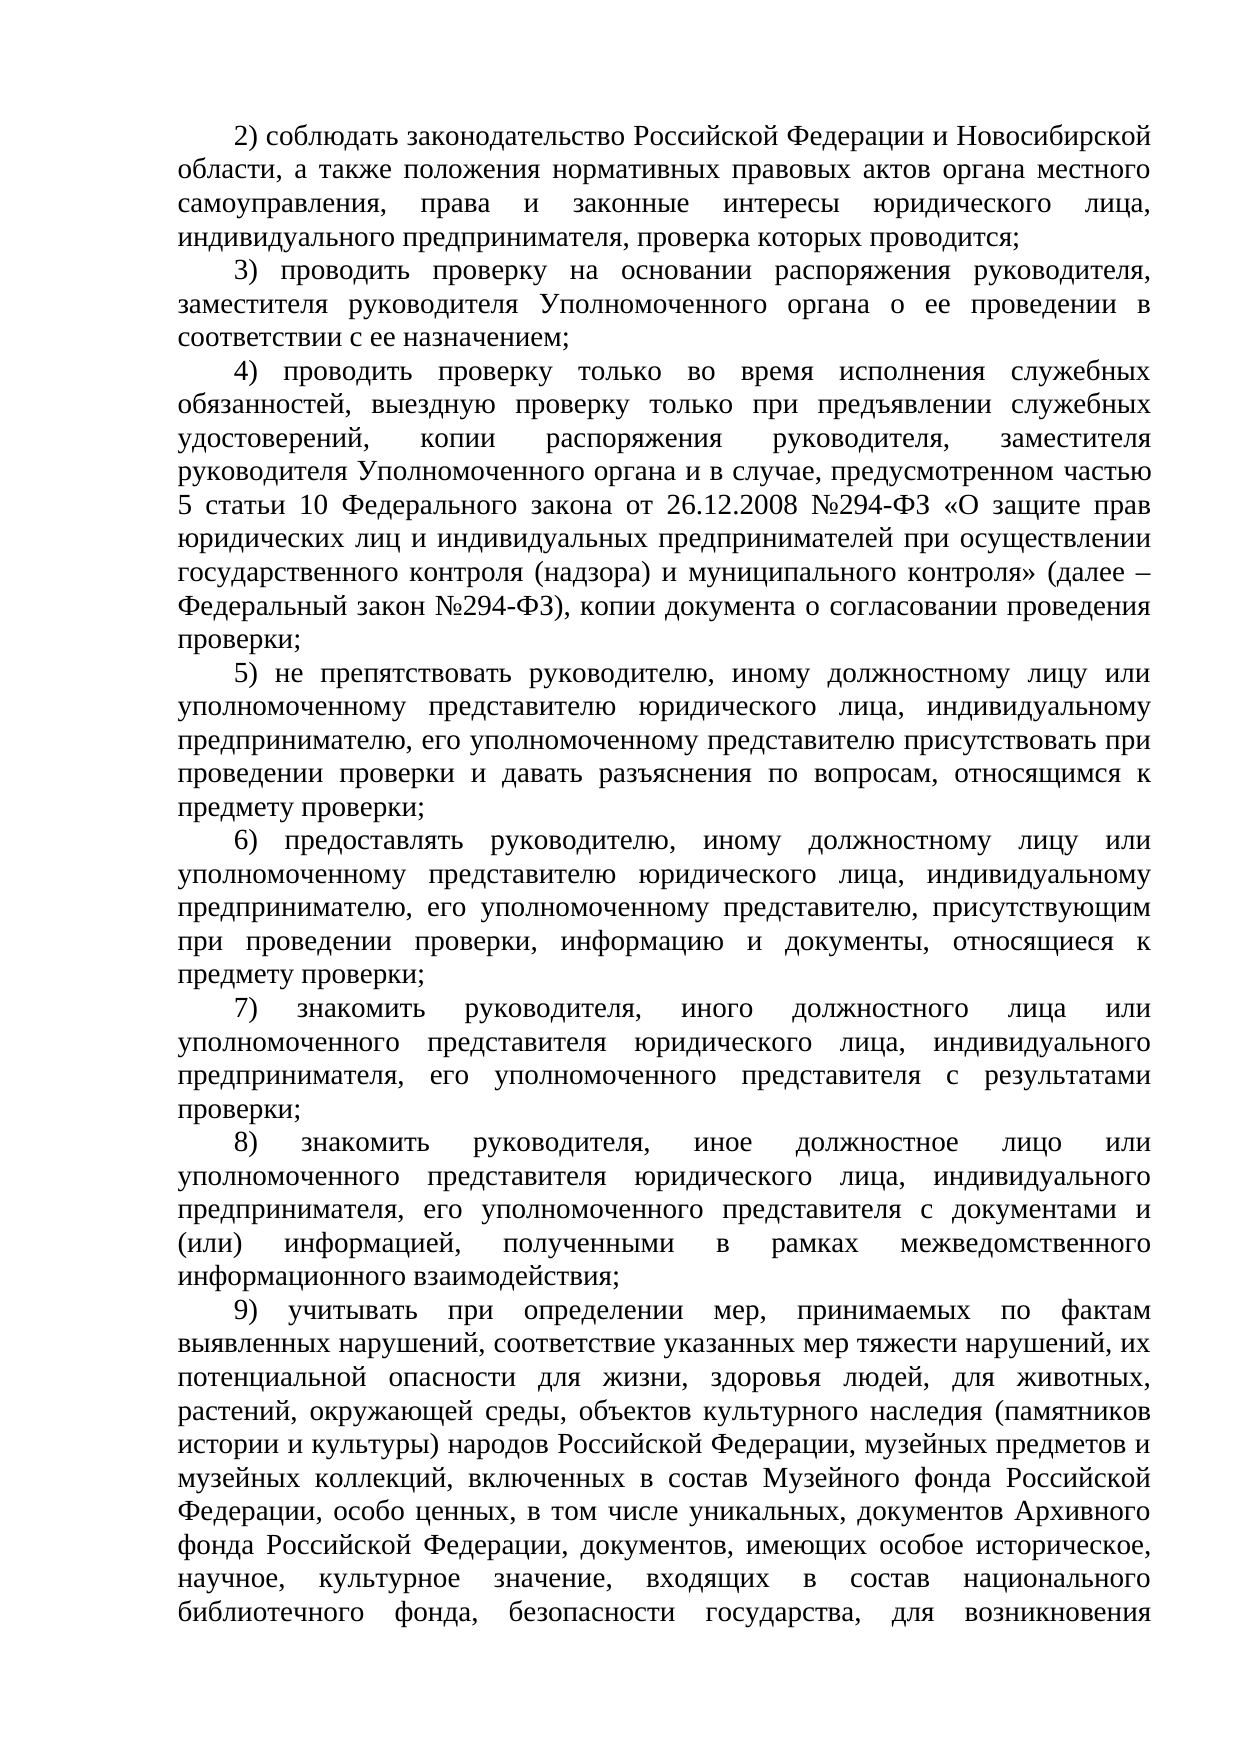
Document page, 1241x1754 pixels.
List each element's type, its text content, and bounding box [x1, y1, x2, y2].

text 2) соблюдать законодательство Российской Федерации и Новосибирской области, а также положения нормативных правовых актов органа местного самоуправления, права и законные интересы юридического лица, индивидуального предпринимателя, проверка которых проводится; [177, 118, 1152, 252]
text 5) не препятствовать руководителю, иному должностному лицу или уполномоченному представителю юридического лица, индивидуальному предпринимателю, его уполномоченному представителю присутствовать при проведении проверки и давать разъяснения по вопросам, относящимся к предмету проверки; [177, 655, 1152, 822]
text 6) предоставлять руководителю, иному должностному лицу или уполномоченному представителю юридического лица, индивидуальному предпринимателю, его уполномоченному представителю, присутствующим при проведении проверки, информацию и документы, относящиеся к предмету проверки; [177, 822, 1152, 990]
text 4) проводить проверку только во время исполнения служебных обязанностей, выездную проверку только при предъявлении служебных удостоверений, копии распоряжения руководителя, заместителя руководителя Уполномоченного органа и в случае, предусмотренном частью 5 статьи 10 Федерального закона от 26.12.2008 №294-ФЗ «О защите прав юридических лиц и индивидуальных предпринимателей при осуществлении государственного контроля (надзора) и муниципального контроля» (далее – Федеральный закон №294-ФЗ), копии документа о согласовании проведения проверки; [177, 353, 1152, 655]
text 8) знакомить руководителя, иное должностное лицо или уполномоченного представителя юридического лица, индивидуального предпринимателя, его уполномоченного представителя с документами и (или) информацией, полученными в рамках межведомственного информационного взаимодействия; [177, 1124, 1152, 1292]
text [177, 1292, 1152, 1627]
text 7) знакомить руководителя, иного должностного лица или уполномоченного представителя юридического лица, индивидуального предпринимателя, его уполномоченного представителя с результатами проверки; [177, 990, 1152, 1124]
text 3) проводить проверку на основании распоряжения руководителя, заместителя руководителя Уполномоченного органа о ее проведении в соответствии с ее назначением; [177, 252, 1152, 353]
